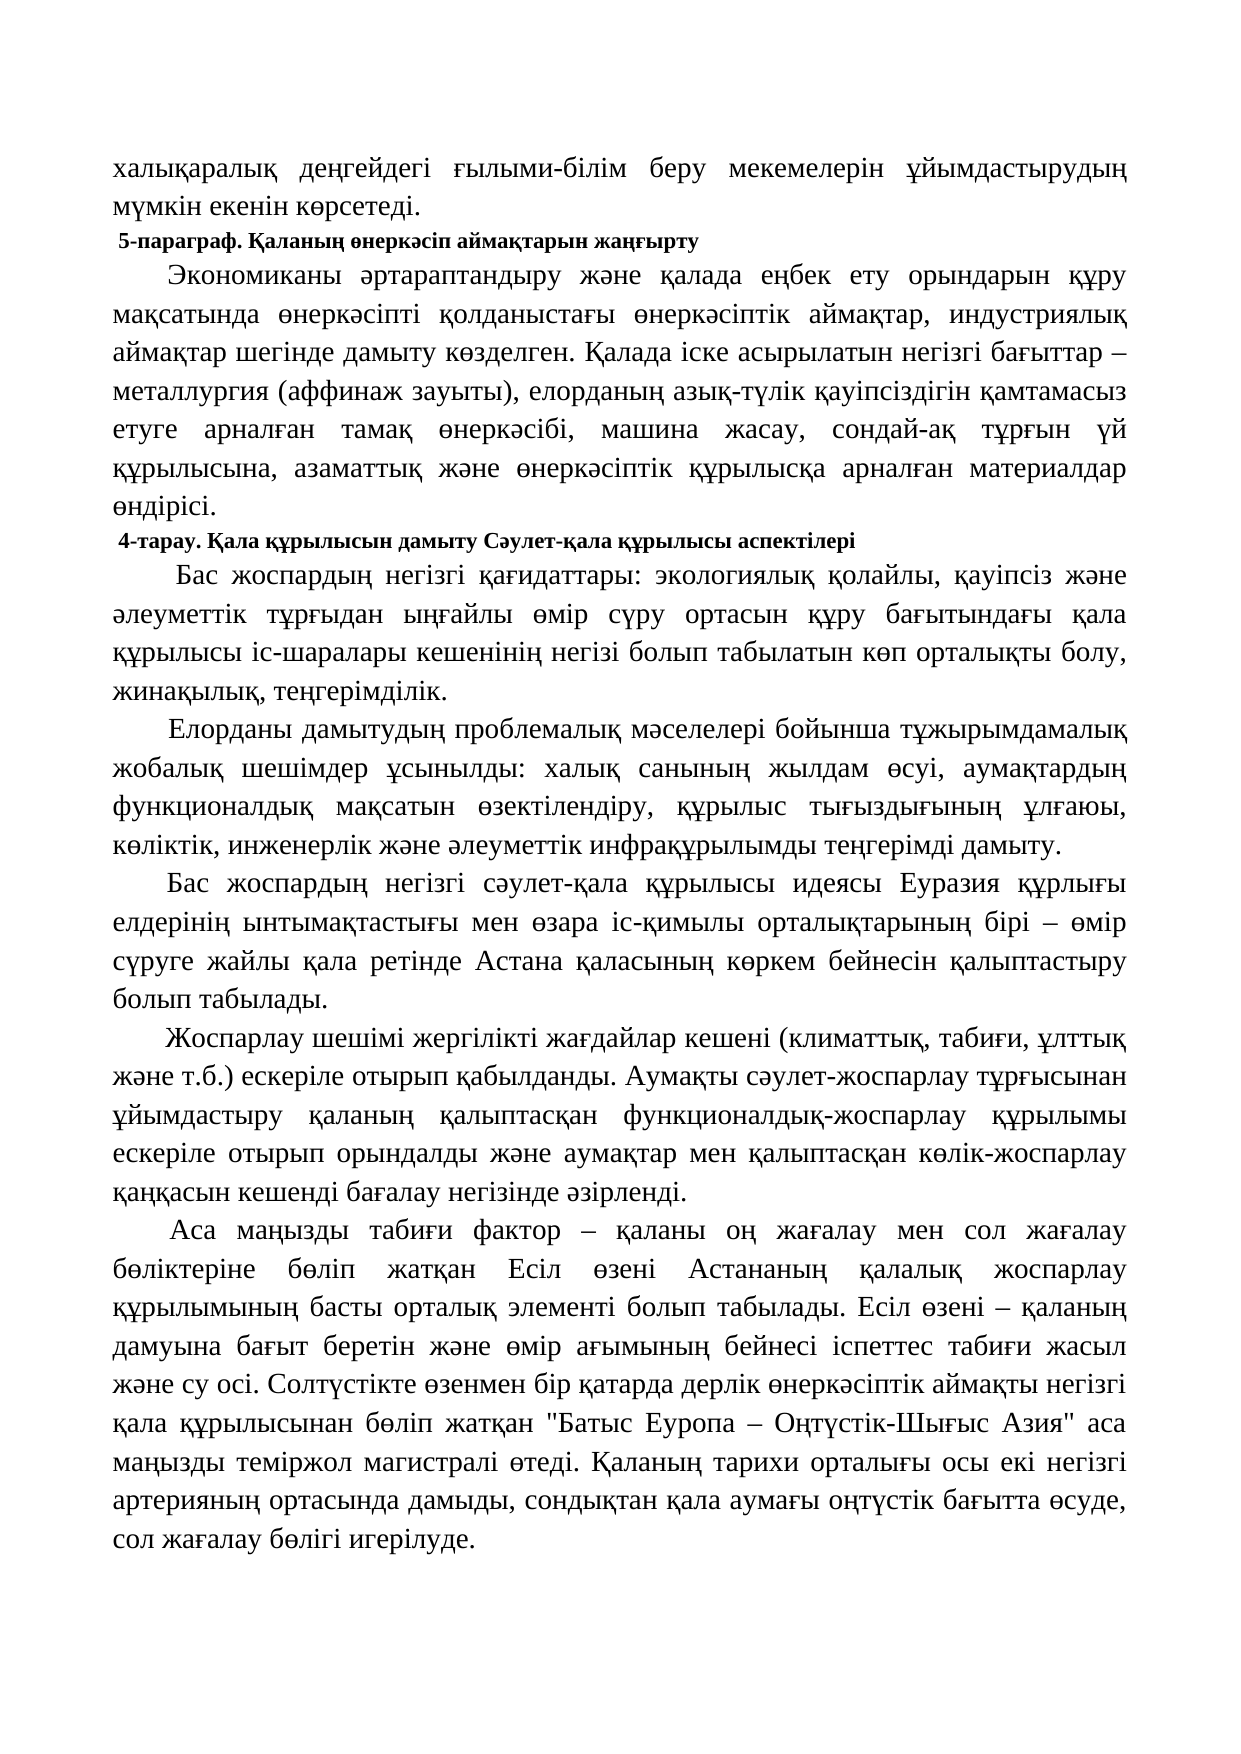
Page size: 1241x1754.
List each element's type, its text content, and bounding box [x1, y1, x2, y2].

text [112, 150, 1128, 222]
text Бас жоспардың негізгі сәулет-қала құрылысы идеясы Еуразия құрлығы елдерінің ынтымақтастығы мен өзара іс-қимылы орталықтарының бірі – өмір сүруге жайлы қала ретінде Астана қаласының көркем бейнесін қалыптастыру болып табылады. [112, 866, 1128, 1015]
text Елорданы дамытудың проблемалық мәселелері бойынша тұжырымдамалық жобалық шешімдер ұсынылды: халық санының жылдам өсуі, аумақтардың функционалдық мақсатын өзектілендіру, құрылыс тығыздығының ұлғаюы, көліктік, инженерлік және әлеуметтік инфрақұрылымды теңгерімді дамыту. [112, 711, 1128, 861]
text 5-параграф. Қаланың өнеркәсіп аймақтарын жаңғырту [112, 227, 1128, 253]
text Бас жоспардың негізгі қағидаттары: экологиялық қолайлы, қауіпсіз және әлеуметтік тұрғыдан ыңғайлы өмір сүру ортасын құру бағытындағы қала құрылысы іс-шаралары кешенінің негізі болып табылатын көп орталықты болу, жинақылық, теңгерімділік. [112, 557, 1128, 706]
text Жоспарлау шешімі жергілікті жағдайлар кешені (климаттық, табиғи, ұлттық және т.б.) ескеріле отырып қабылданды. Аумақты сәулет-жоспарлау тұрғысынан ұйымдастыру қаланың қалыптасқан функционалдық-жоспарлау құрылымы ескеріле отырып орындалды және аумақтар мен қалыптасқан көлік-жоспарлау қаңқасын кешенді бағалау негізінде әзірленді. [112, 1020, 1128, 1207]
text 4-тарау. Қала құрылысын дамыту Сәулет-қала құрылысы аспектілері [112, 527, 1128, 553]
text Аса маңызды табиғи фактор – қаланы оң жағалау мен сол жағалау бөліктеріне бөліп жатқан Есіл өзені Астананың қалалық жоспарлау құрылымының басты орталық элементі болып табылады. Есіл өзені – қаланың дамуына бағыт беретін және өмір ағымының бейнесі іспеттес табиғи жасыл және су осі. Солтүстікте өзенмен бір қатарда дерлік өнеркәсіптік аймақты негізгі қала құрылысынан бөліп жатқан "Батыс Еуропа – Оңтүстік-Шығыс Азия" аса маңызды теміржол магистралі өтеді. Қаланың тарихи орталығы осы екі негізгі артерияның ортасында дамыды, сондықтан қала аумағы оңтүстік бағытта өсуде, сол жағалау бөлігі игерілуде. [112, 1212, 1128, 1554]
text Экономиканы әртараптандыру және қалада еңбек ету орындарын құру мақсатында өнеркәсіпті қолданыстағы өнеркәсіптік аймақтар, индустриялық аймақтар шегінде дамыту көзделген. Қалада іске асырылатын негізгі бағыттар – металлургия (аффинаж зауыты), елорданың азық-түлік қауіпсіздігін қамтамасыз етуге арналған тамақ өнеркәсібі, машина жасау, сондай-ақ тұрғын үй құрылысына, азаматтық және өнеркәсіптік құрылысқа арналған материалдар өндірісі. [112, 257, 1128, 522]
